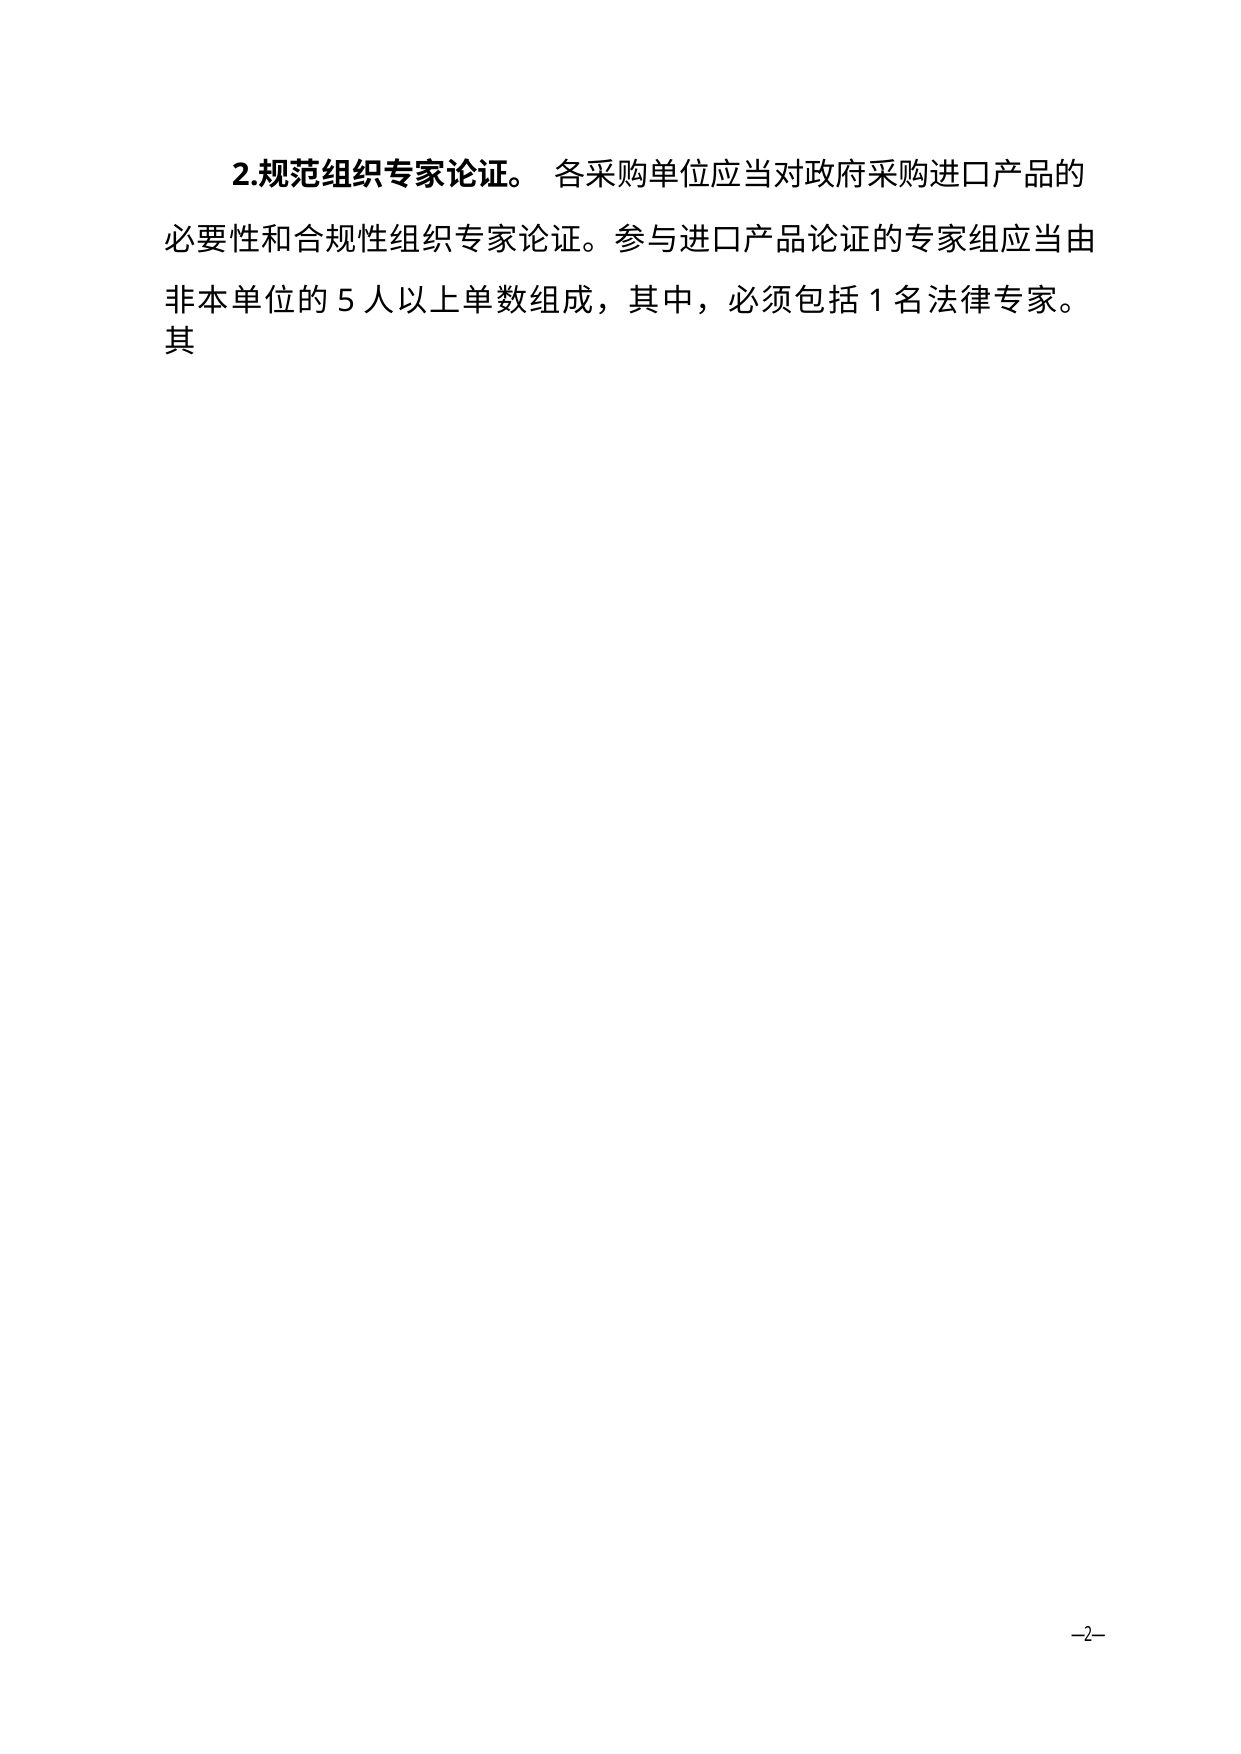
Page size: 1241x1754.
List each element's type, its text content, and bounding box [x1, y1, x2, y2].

text 非本单位的5人以上单数组成，其中，必须包括1名法律专家。其 [164, 278, 1106, 361]
text 2.规范组织专家论证。 各采购单位应当对政府采购进口产品的 必要性和合规性组织专家论证。参与进口产品论证的专家组应当由 [164, 149, 1102, 259]
